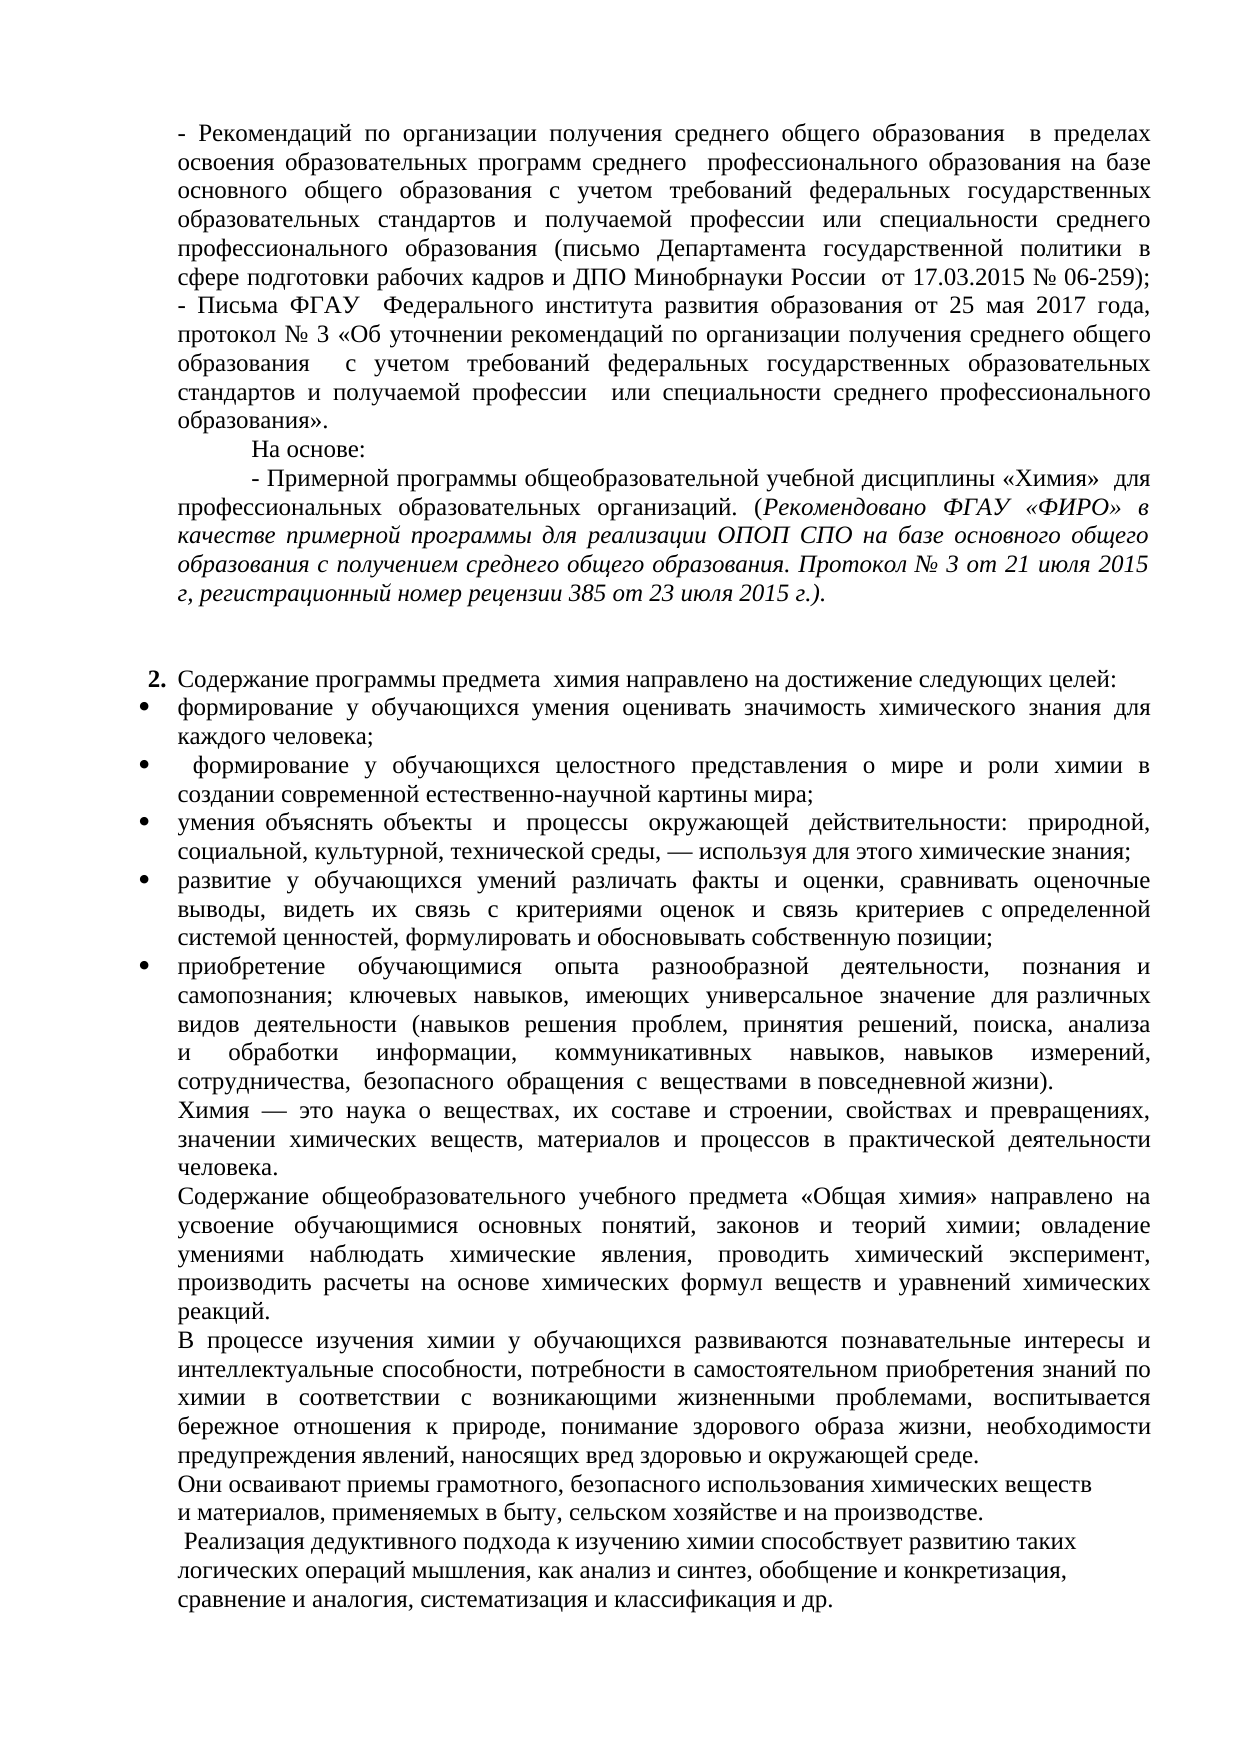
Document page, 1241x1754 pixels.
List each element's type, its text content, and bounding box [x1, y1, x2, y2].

list Содержание программы предмета химия направлено на достижение следующих целей: [148, 664, 1152, 692]
text Реализация дедуктивного подхода к изучению химии способствует развитию таких [177, 1526, 1152, 1555]
text Химия — это наука о веществах, их составе и строении, свойствах и превращениях, значении химических веществ, материалов и процессов в практической деятельности человека. [177, 1095, 1152, 1181]
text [177, 118, 1152, 434]
text На основе: [177, 434, 1152, 463]
text - Примерной программы общеобразовательной учебной дисциплины «Химия» для профессиональных образовательных организаций. (Рекомендовано ФГАУ «ФИРО» в качестве примерной программы для реализации ОПОП СПО на базе основного общего образования с получением среднего общего образования. Протокол № 3 от 21 июля , регистрационный номер рецензии 385 от 23 июля .). [177, 463, 1152, 607]
list формирование у обучающихся целостного представления о мире и роли химии в создании современной естественно-научной картины мира; [140, 750, 1152, 807]
list формирование у обучающихся умения оценивать значимость химического знания для каждого человека; [140, 692, 1152, 750]
list развитие у обучающихся умений различать факты и оценки, сравнивать оценочные выводы, видеть их связь с критериями оценок и связь критериев с определенной системой ценностей, формулировать и обосновывать собственную позиции; [140, 865, 1152, 951]
text Содержание общеобразовательного учебного предмета «Общая химия» направлено на усвоение обучающимися основных понятий, законов и теорий химии; овладение умениями наблюдать химические явления, проводить химический эксперимент, производить расчеты на основе химических формул веществ и уравнений химических реакций. [177, 1181, 1152, 1325]
text Они осваивают приемы грамотного, безопасного использования химических веществ [177, 1469, 1152, 1497]
text и материалов, применяемых в быту, сельском хозяйстве и на производстве. [177, 1497, 1152, 1526]
text сравнение и аналогия, систематизация и классификация и др. [177, 1584, 1152, 1612]
text логических операций мышления, как анализ и синтез, обобщение и конкретизация, [177, 1555, 1152, 1584]
list приобретение обучающимися опыта разнообразной деятельности, познания и самопознания; ключевых навыков, имеющих универсальное значение для различных видов деятельности (навыков решения проблем, принятия решений, поиска, анализа и обработки информации, коммуникативных навыков, навыков измерений, сотрудничества, безопасного обращения с веществами в повседневной жизни). [140, 951, 1152, 1095]
list умения объяснять объекты и процессы окружающей действительности: природной, социальной, культурной, технической среды, — используя для этого химические знания; [140, 807, 1152, 865]
text В процессе изучения химии у обучающихся развиваются познавательные интересы и интеллектуальные способности, потребности в самостоятельном приобретения знаний по химии в соответствии с возникающими жизненными проблемами, воспитывается бережное отношения к природе, понимание здорового образа жизни, необходимости предупреждения явлений, наносящих вред здоровью и окружающей среде. [177, 1325, 1152, 1469]
